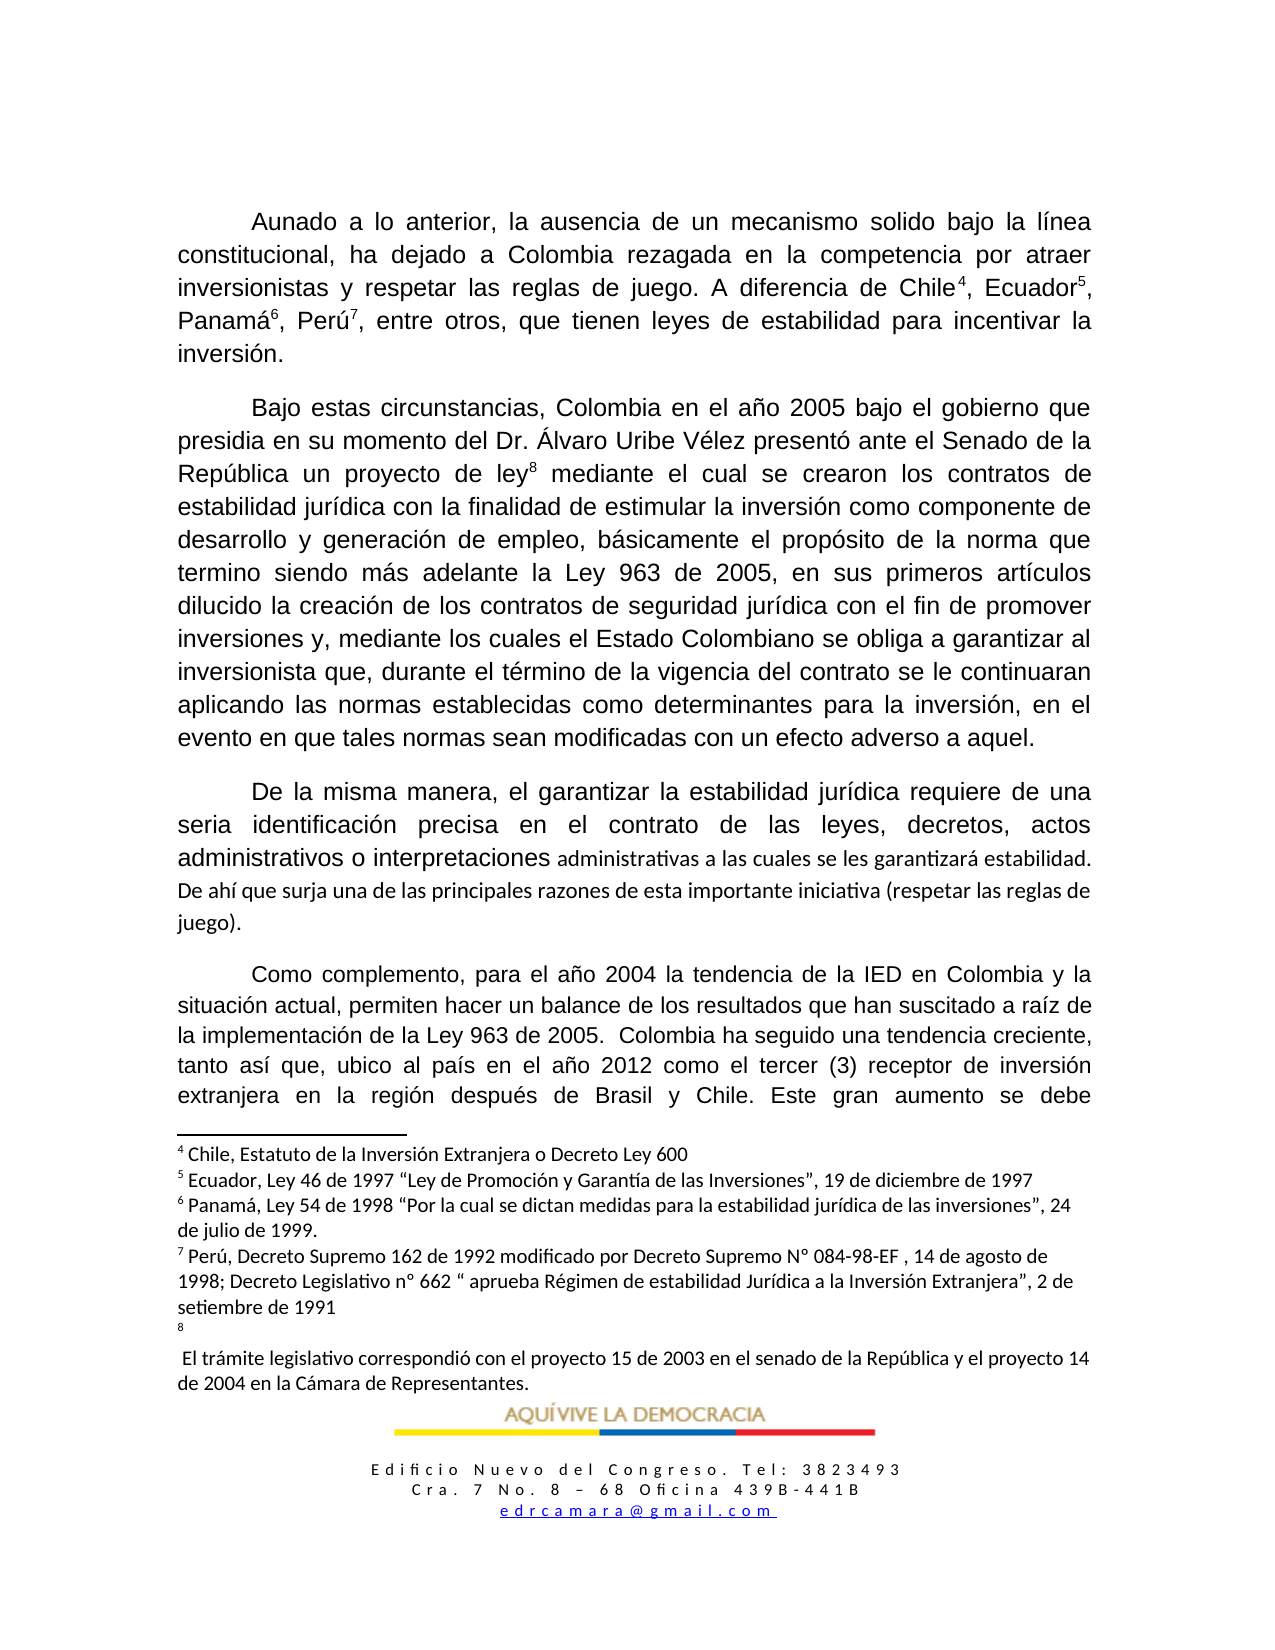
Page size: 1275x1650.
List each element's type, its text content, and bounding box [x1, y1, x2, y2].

text Como complemento, para el año 2004 la tendencia de la IED en Colombia y la situación actual, permiten hacer un balance de los resultados que han suscitado a raíz de la implementación de la Ley 963 de 2005. Colombia ha seguido una tendencia creciente, tanto así que, ubico al país en el año 2012 como el tercer (3) receptor de inversión extranjera en la región después de Brasil y Chile. Este gran aumento se debe principalmente por las políticas de incentivos a la inversión, implementadas en el año 2005, lo que ha comprendido efectos completamente positivos, principalmente en sectores como el minero y manufacturero, los cuales han presentado incrementos constantes en los últimos años de su capital. [177, 961, 1093, 1108]
picture [379, 1395, 891, 1439]
text De la misma manera, el garantizar la estabilidad jurídica requiere de una seria identificación precisa en el contrato de las leyes, decretos, actos administrativos o interpretaciones administrativas a las cuales se les garantizará estabilidad. De ahí que surja una de las principales razones de esta importante iniciativa (respetar las reglas de juego). [177, 777, 1093, 936]
text Aunado a lo anterior, la ausencia de un mecanismo solido bajo la línea constitucional, ha dejado a Colombia rezagada en la competencia por atraer inversionistas y respetar las reglas de juego. A diferencia de Chile, Ecuador, Panamá, Perú, entre otros, que tienen leyes de estabilidad para incentivar la inversión. [177, 207, 1093, 368]
text Bajo estas circunstancias, Colombia en el año 2005 bajo el gobierno que presidia en su momento del Dr. Álvaro Uribe Vélez presentó ante el Senado de la República un proyecto de ley mediante el cual se crearon los contratos de estabilidad jurídica con la finalidad de estimular la inversión como componente de desarrollo y generación de empleo, básicamente el propósito de la norma que termino siendo más adelante la Ley 963 de 2005, en sus primeros artículos dilucido la creación de los contratos de seguridad jurídica con el fin de promover inversiones y, mediante los cuales el Estado Colombiano se obliga a garantizar al inversionista que, durante el término de la vigencia del contrato se le continuaran aplicando las normas establecidas como determinantes para la inversión, en el evento en que tales normas sean modificadas con un efecto adverso a aquel. [177, 393, 1093, 752]
